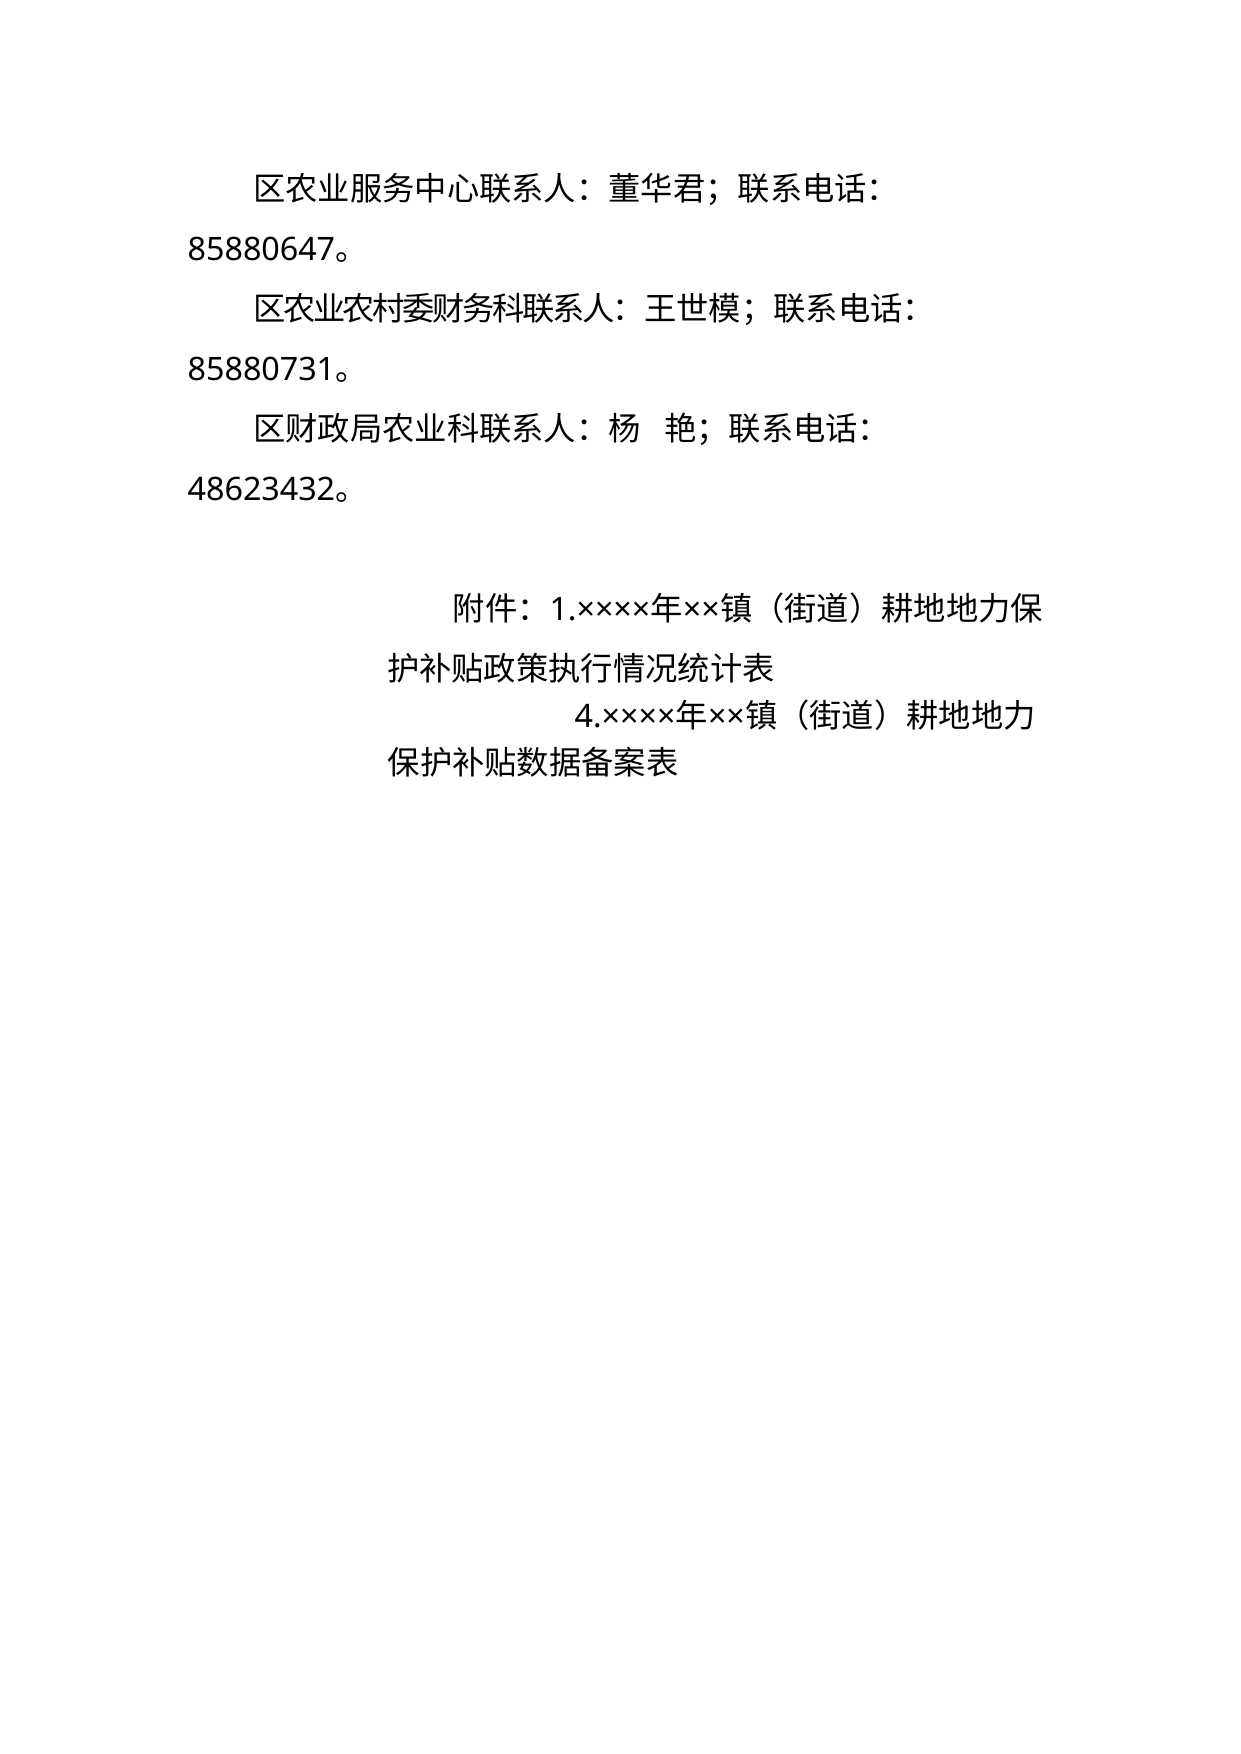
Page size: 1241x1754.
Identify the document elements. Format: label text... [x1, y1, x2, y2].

text 区农业农村委财务科联系人：王世模；联系电话：85880731。 [187, 270, 1053, 390]
text 区财政局农业科联系人：杨 艳；联系电话：48623432。 [187, 390, 1053, 510]
text 区农业服务中心联系人：董华君；联系电话：85880647。 [187, 150, 1053, 270]
text 4.××××年××镇（街道）耕地地力保护补贴数据备案表 [387, 690, 1053, 784]
text 附件：1.××××年××镇（街道）耕地地力保护补贴政策执行情况统计表 [387, 570, 1053, 690]
